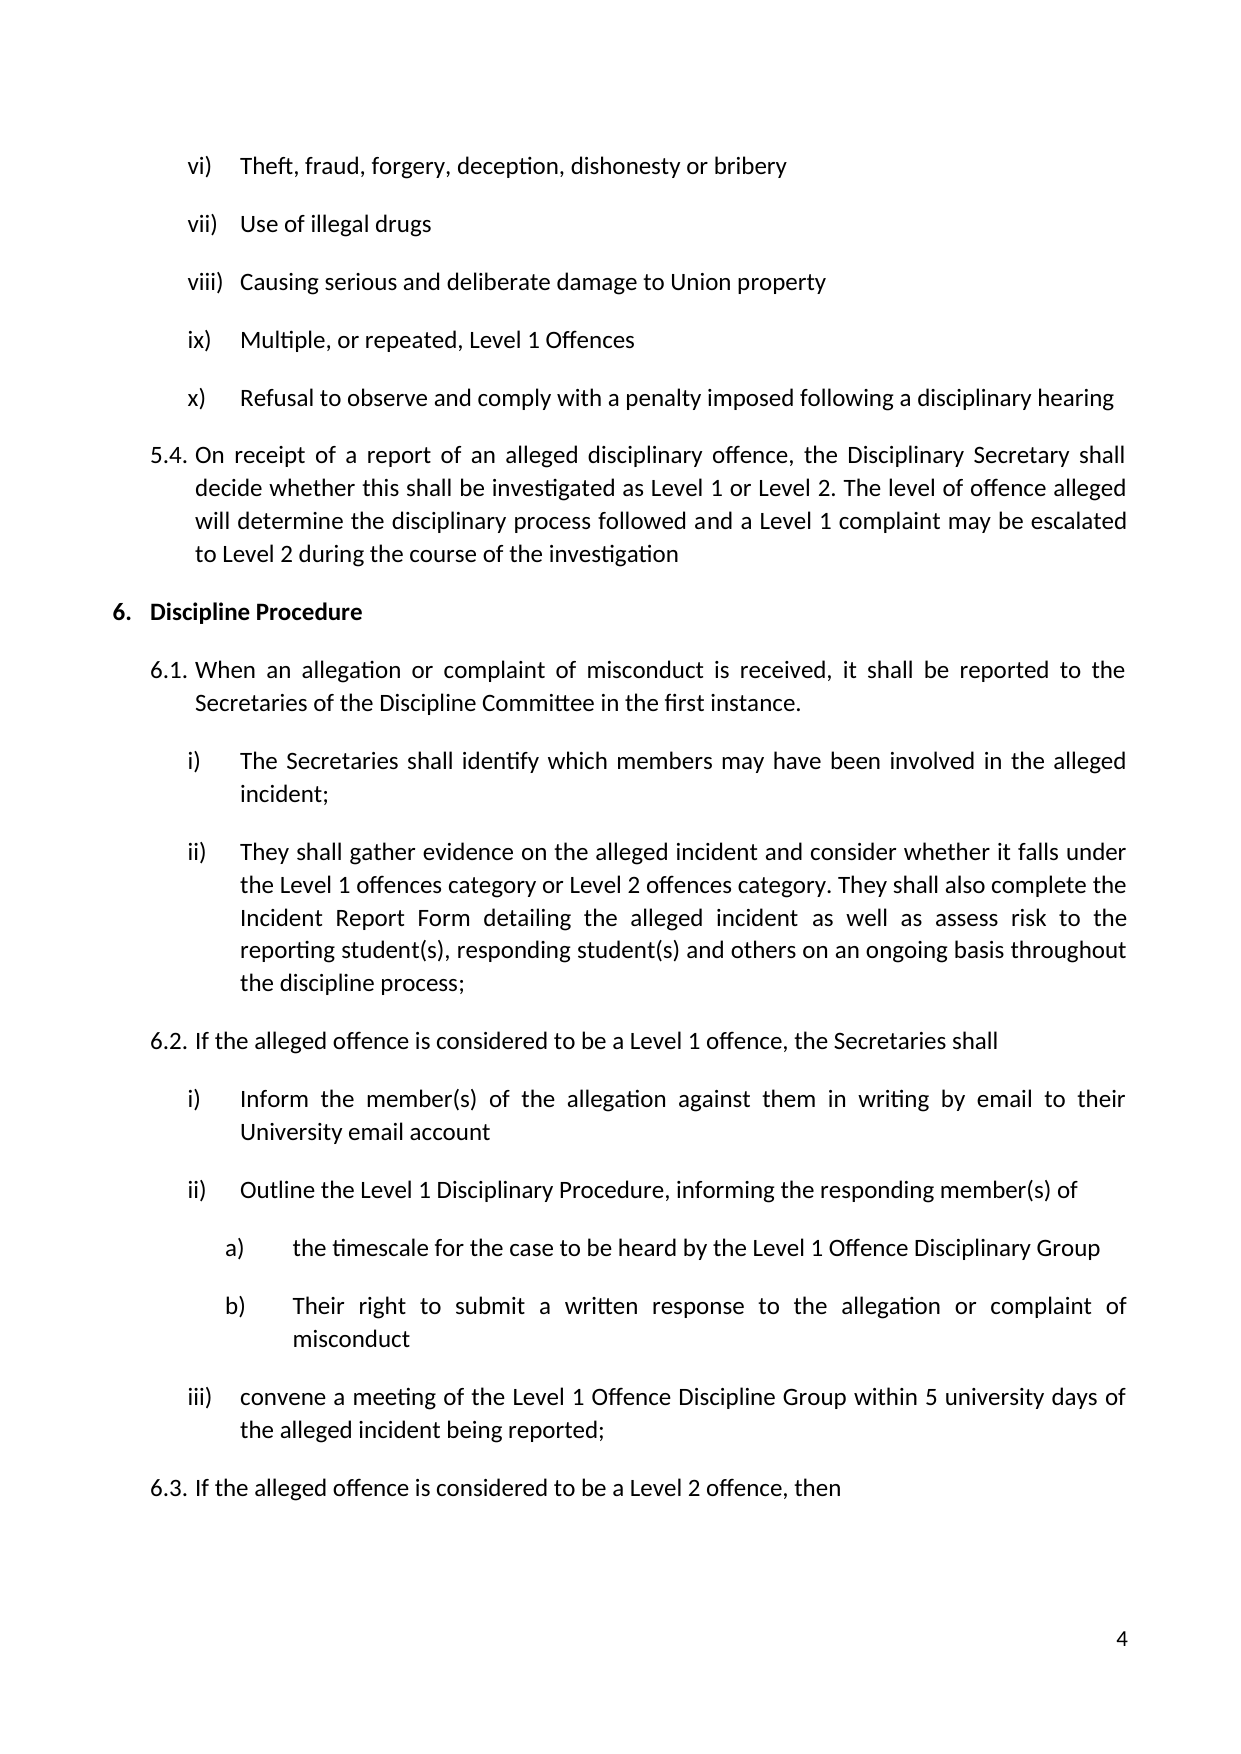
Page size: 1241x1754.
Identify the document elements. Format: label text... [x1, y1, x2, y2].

list On receipt of a report of an alleged disciplinary offence, the Disciplinary Secretary shall decide whether this shall be investigated as Level 1 or Level 2. The level of offence alleged will determine the disciplinary process followed and a Level 1 complaint may be escalated to Level 2 during the course of the investigation [150, 439, 1128, 569]
list Refusal to observe and comply with a penalty imposed following a disciplinary hearing [187, 382, 1128, 412]
list Discipline Procedure [112, 596, 1128, 627]
list the timescale for the case to be heard by the Level 1 Offence Disciplinary Group [225, 1232, 1128, 1263]
list Their right to submit a written response to the allegation or complaint of misconduct [225, 1290, 1128, 1353]
list Multiple, or repeated, Level 1 Offences [187, 324, 1128, 354]
list They shall gather evidence on the alleged incident and consider whether it falls under the Level 1 offences category or Level 2 offences category. They shall also complete the Incident Report Form detailing the alleged incident as well as assess risk to the reporting student(s), responding student(s) and others on an ongoing basis throughout the discipline process; [187, 836, 1128, 998]
list Theft, fraud, forgery, deception, dishonesty or bribery [187, 150, 1128, 181]
list Use of illegal drugs [187, 208, 1128, 238]
list The Secretaries shall identify which members may have been involved in the alleged incident; [187, 745, 1128, 808]
list Causing serious and deliberate damage to Union property [187, 266, 1128, 296]
list convene a meeting of the Level 1 Offence Discipline Group within 5 university days of the alleged incident being reported; [187, 1381, 1128, 1444]
list Outline the Level 1 Disciplinary Procedure, informing the responding member(s) of [187, 1174, 1128, 1205]
list Inform the member(s) of the allegation against them in writing by email to their University email account [187, 1083, 1128, 1147]
list If the alleged offence is considered to be a Level 1 offence, the Secretaries shall [150, 1025, 1128, 1056]
list When an allegation or complaint of misconduct is received, it shall be reported to the Secretaries of the Discipline Committee in the first instance. [150, 654, 1128, 718]
list If the alleged offence is considered to be a Level 2 offence, then [150, 1472, 1128, 1502]
